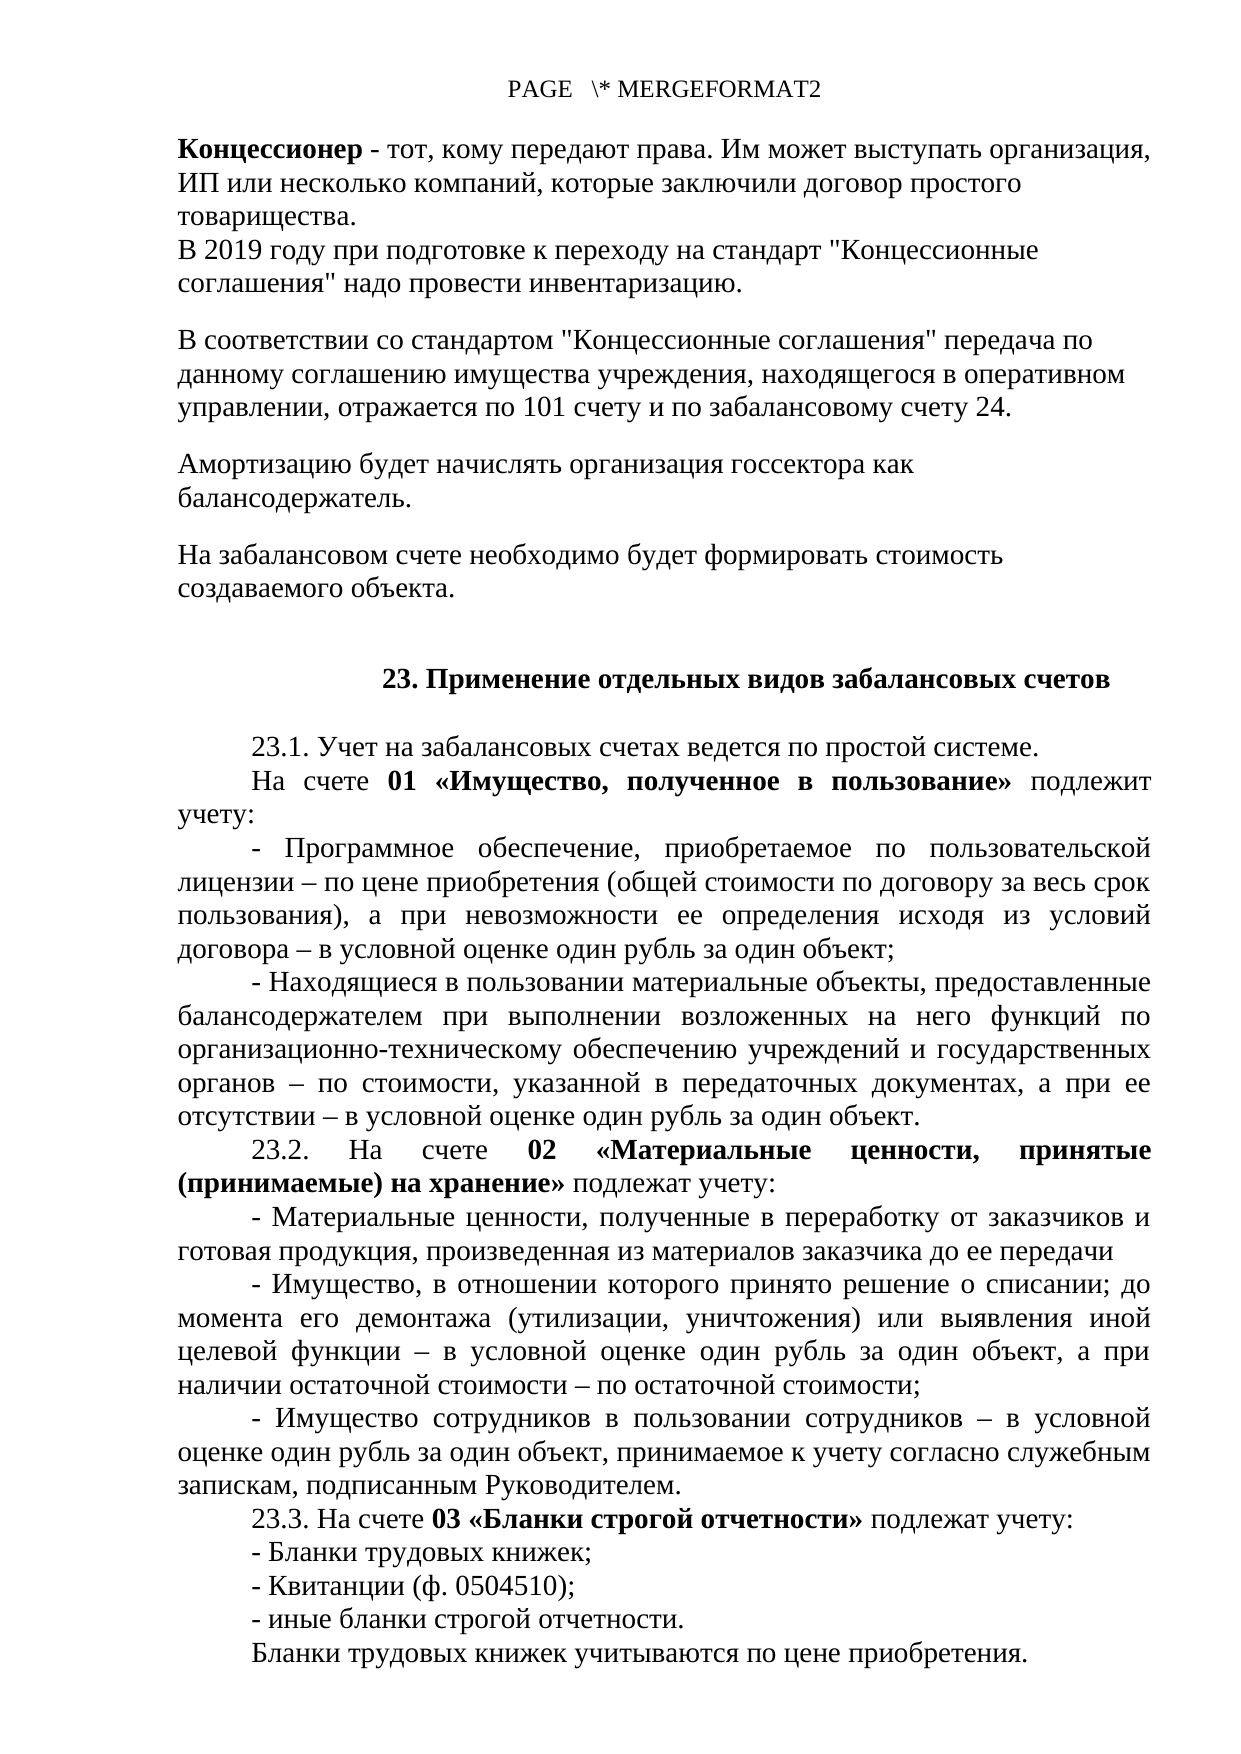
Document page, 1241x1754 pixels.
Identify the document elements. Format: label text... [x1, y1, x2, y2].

text - Бланки трудовых книжек; [177, 1534, 1152, 1568]
text - Находящиеся в пользовании материальные объекты, предоставленные балансодержателем при выполнении возложенных на него функций по организационно-техническому обеспечению учреждений и государственных органов – по стоимости, указанной в передаточных документах, а при ее отсутствии – в условной оценке один рубль за один объект. [177, 964, 1152, 1132]
text - иные бланки строгой отчетности. [177, 1602, 1152, 1635]
text Концессионер - тот, кому передают права. Им может выступать организация, ИП или несколько компаний, которые заключили договор простого товарищества. [177, 131, 1152, 232]
text 23.3. На счете 03 «Бланки строгой отчетности» подлежат учету: [177, 1501, 1152, 1534]
text 23.1. Учет на забалансовых счетах ведется по простой системе. [177, 729, 1152, 763]
text На счете 01 «Имущество, полученное в пользование» подлежит учету: [177, 763, 1152, 830]
text - Материальные ценности, полученные в переработку от заказчиков и готовая продукция, произведенная из материалов заказчика до ее передачи [177, 1199, 1152, 1266]
text - Программное обеспечение, приобретаемое по пользовательской лицензии – по цене приобретения (общей стоимости по договору за весь срок пользования), а при невозможности ее определения исходя из условий договора – в условной оценке один рубль за один объект; [177, 830, 1152, 964]
text На забалансовом счете необходимо будет формировать стоимость создаваемого объекта. [177, 537, 1152, 604]
text 23.2. На счете 02 «Материальные ценности, принятые (принимаемые) на хранение» подлежат учету: [177, 1132, 1152, 1199]
text - Имущество, в отношении которого принято решение о списании; до момента его демонтажа (утилизации, уничтожения) или выявления иной целевой функции – в условной оценке один рубль за один объект, а при наличии остаточной стоимости – по остаточной стоимости; [177, 1266, 1152, 1400]
text - Квитанции (ф. 0504510); [177, 1568, 1152, 1602]
text Бланки трудовых книжек учитываются по цене приобретения. [177, 1635, 1152, 1669]
text В 2019 году при подготовке к переходу на стандарт "Концессионные соглашения" надо провести инвентаризацию. [177, 232, 1152, 299]
text В соответствии со стандартом "Концессионные соглашения" передача по данному соглашению имущества учреждения, находящегося в оперативном управлении, отражается по 101 счету и по забалансовому счету 24. [177, 322, 1152, 423]
text - Имущество сотрудников в пользовании сотрудников – в условной оценке один рубль за один объект, принимаемое к учету согласно служебным запискам, подписанным Руководителем. [177, 1400, 1152, 1501]
text Амортизацию будет начислять организация госсектора как балансодержатель. [177, 446, 1152, 513]
subtitle 23. Применение отдельных видов забалансовых счетов [177, 661, 1152, 694]
